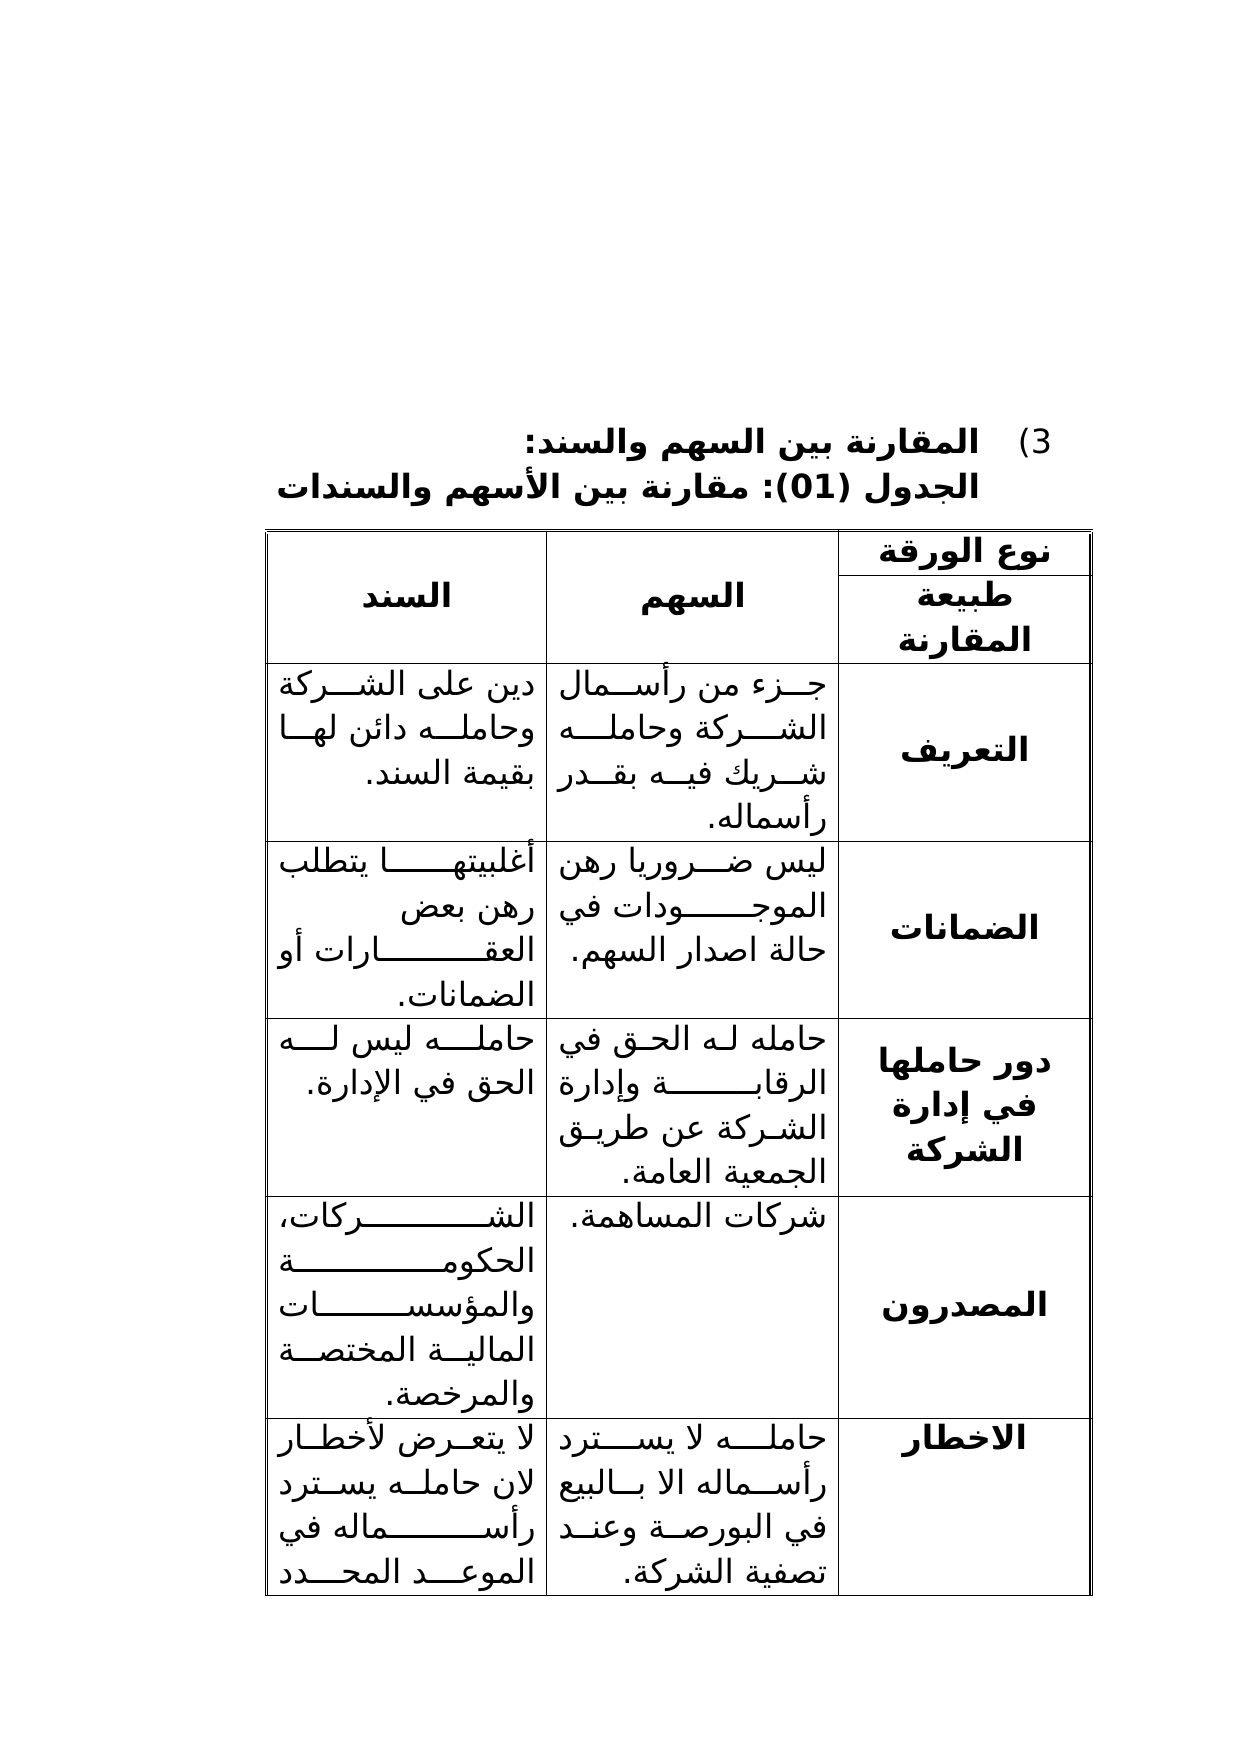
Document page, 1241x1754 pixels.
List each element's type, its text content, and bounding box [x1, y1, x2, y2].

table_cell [268, 1419, 546, 1595]
table_header السهم [547, 532, 838, 663]
list الجدول (01): مقارنة بين الأسهم والسندات [148, 468, 980, 506]
table_cell شركات المساهمة. [547, 1197, 838, 1418]
table_cell طبيعة المقارنة [839, 576, 1089, 663]
table_cell ليس ضروريا رهن الموجودات في حالة اصدار السهم. [547, 842, 838, 1018]
table_cell الضمانات [839, 842, 1089, 1018]
table_cell المصدرون [839, 1197, 1089, 1418]
table_cell دور حاملها في إدارة الشركة [839, 1019, 1089, 1196]
table_cell التعريف [839, 664, 1089, 841]
table_cell جزء من رأسمال الشركة وحامله شريك فيه بقدر رأسماله. [547, 664, 838, 841]
table_cell حامله له الحق في الرقابة وإدارة الشركة عن طريق الجمعية العامة. [547, 1019, 838, 1196]
table_cell الاخطار [839, 1419, 1089, 1595]
table_cell حامله ليس له الحق في الإدارة. [268, 1019, 546, 1196]
table_cell الشركات، الحكومة والمؤسسات المالية المختصة والمرخصة. [268, 1197, 546, 1418]
table_header السند [267, 532, 546, 663]
table_cell أغلبيتها يتطلب رهن بعض العقارات أو الضمانات. [268, 842, 546, 1018]
list المقارنة بين السهم والسند: [148, 423, 1018, 462]
table_header نوع الورقة [839, 532, 1091, 575]
table_cell دين على الشركة وحامله دائن لها بقيمة السند. [268, 664, 546, 841]
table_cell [547, 1419, 838, 1595]
